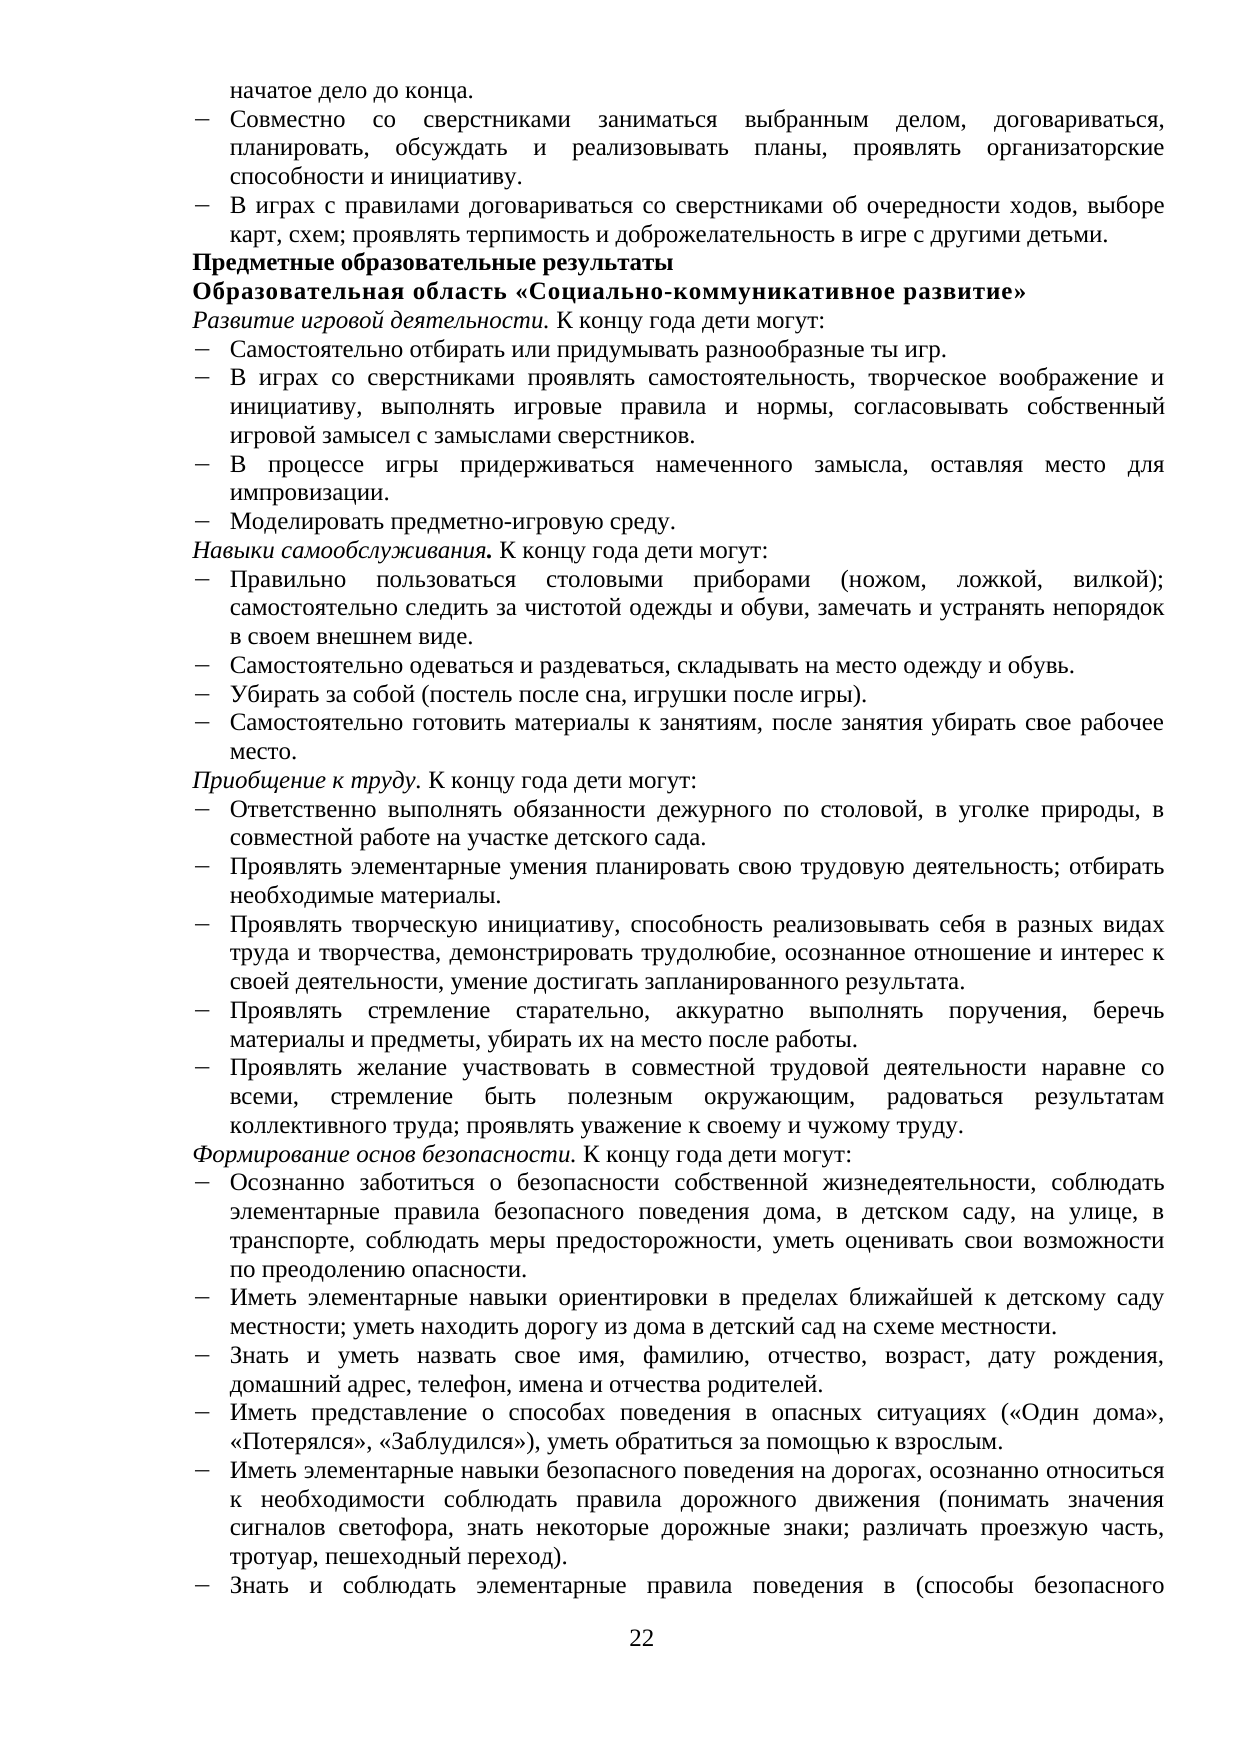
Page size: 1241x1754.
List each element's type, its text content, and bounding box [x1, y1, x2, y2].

list Иметь представление о способах поведения в опасных ситуациях («Один дома», «Потерялся», «Заблудился»), уметь обратиться за помощью к взрослым. [192, 1397, 1165, 1455]
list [192, 1570, 1165, 1599]
text Развитие игровой деятельности. К концу года дети могут: [118, 305, 1165, 334]
list Знать и уметь назвать свое имя, фамилию, отчество, возраст, дату рождения, домашний адрес, телефон, имена и отчества родителей. [192, 1340, 1165, 1397]
list Правильно пользоваться столовыми приборами (ножом, ложкой, вилкой); самостоятельно следить за чистотой одежды и обуви, замечать и устранять непорядок в своем внешнем виде. [192, 564, 1165, 650]
list Самостоятельно готовить материалы к занятиям, после занятия убирать свое рабочее место. [192, 707, 1165, 765]
text Навыки самообслуживания. К концу года дети могут: [118, 535, 1165, 564]
text Образовательная область «Социально-коммуникативное развитие» [118, 276, 1165, 305]
text Предметные образовательные результаты [118, 247, 1165, 276]
list Моделировать предметно-игровую среду. [192, 506, 1165, 535]
list Осознанно заботиться о безопасности собственной жизнедеятельности, соблюдать элементарные правила безопасного поведения дома, в детском саду, на улице, в транспорте, соблюдать меры предосторожности, уметь оценивать свои возможности по преодолению опасности. [192, 1167, 1165, 1282]
list Проявлять элементарные умения планировать свою трудовую деятельность; отбирать необходимые материалы. [192, 851, 1165, 909]
list В играх с правилами договариваться со сверстниками об очередности ходов, выборе карт, схем; проявлять терпимость и доброжелательность в игре с другими детьми. [192, 190, 1165, 247]
list Ответственно выполнять обязанности дежурного по столовой, в уголке природы, в совместной работе на участке детского сада. [192, 794, 1165, 851]
list Проявлять стремление старательно, аккуратно выполнять поручения, беречь материалы и предметы, убирать их на место после работы. [192, 995, 1165, 1052]
list Совместно со сверстниками заниматься выбранным делом, договариваться, планировать, обсуждать и реализовывать планы, проявлять организаторские способности и инициативу. [192, 104, 1165, 190]
list Убирать за собой (постель после сна, игрушки после игры). [192, 679, 1165, 707]
list В процессе игры придерживаться намеченного замысла, оставляя место для импровизации. [192, 449, 1165, 506]
list Самостоятельно одеваться и раздеваться, складывать на место одежду и обувь. [192, 650, 1165, 679]
list Самостоятельно отбирать или придумывать разнообразные ты игр. [192, 334, 1165, 362]
text Формирование основ безопасности. К концу года дети могут: [118, 1139, 1165, 1167]
list Проявлять творческую инициативу, способность реализовывать себя в разных видах труда и творчества, демонстрировать трудолюбие, осознанное отношение и интерес к своей деятельности, умение достигать запланированного результата. [192, 909, 1165, 995]
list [192, 75, 1165, 104]
list Иметь элементарные навыки безопасного поведения на дорогах, осознанно относиться к необходимости соблюдать правила дорожного движения (понимать значения сигналов светофора, знать некоторые дорожные знаки; различать проезжую часть, тротуар, пешеходный переход). [192, 1455, 1165, 1570]
list В играх со сверстниками проявлять самостоятельность, творческое воображение и инициативу, выполнять игровые правила и нормы, согласовывать собственный игровой замысел с замыслами сверстников. [192, 362, 1165, 449]
text Приобщение к труду. К концу года дети могут: [118, 765, 1165, 794]
list Иметь элементарные навыки ориентировки в пределах ближайшей к детскому саду местности; уметь находить дорогу из дома в детский сад на схеме местности. [192, 1282, 1165, 1340]
list Проявлять желание участвовать в совместной трудовой деятельности наравне со всеми, стремление быть полезным окружающим, радоваться результатам коллективного труда; проявлять уважение к своему и чужому труду. [192, 1052, 1165, 1139]
